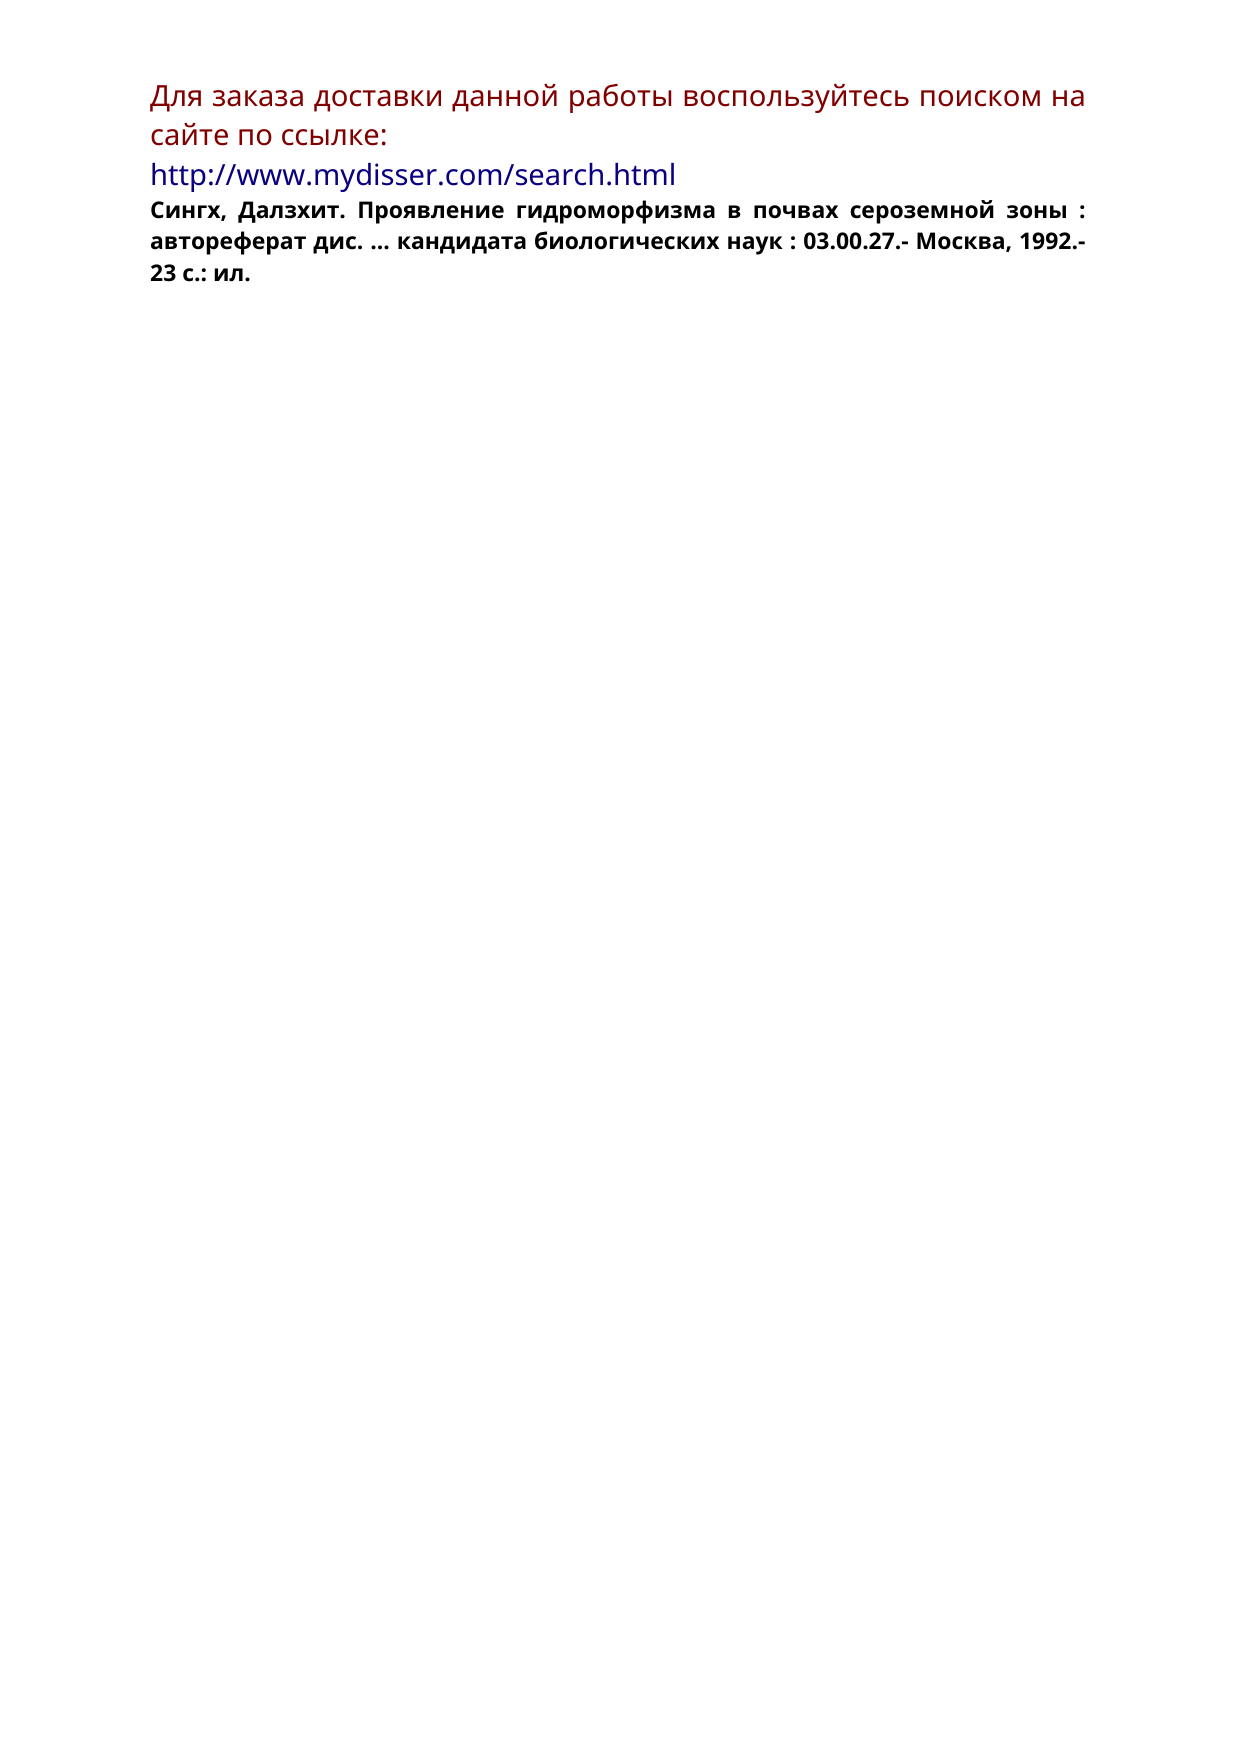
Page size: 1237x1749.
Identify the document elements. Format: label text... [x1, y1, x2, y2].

text Сингх, Далзхит. Проявление гидроморфизма в почвах сероземной зоны : автореферат дис. ... кандидата биологических наук : 03.00.27.- Москва, 1992.- 23 с.: ил. [150, 194, 1086, 288]
